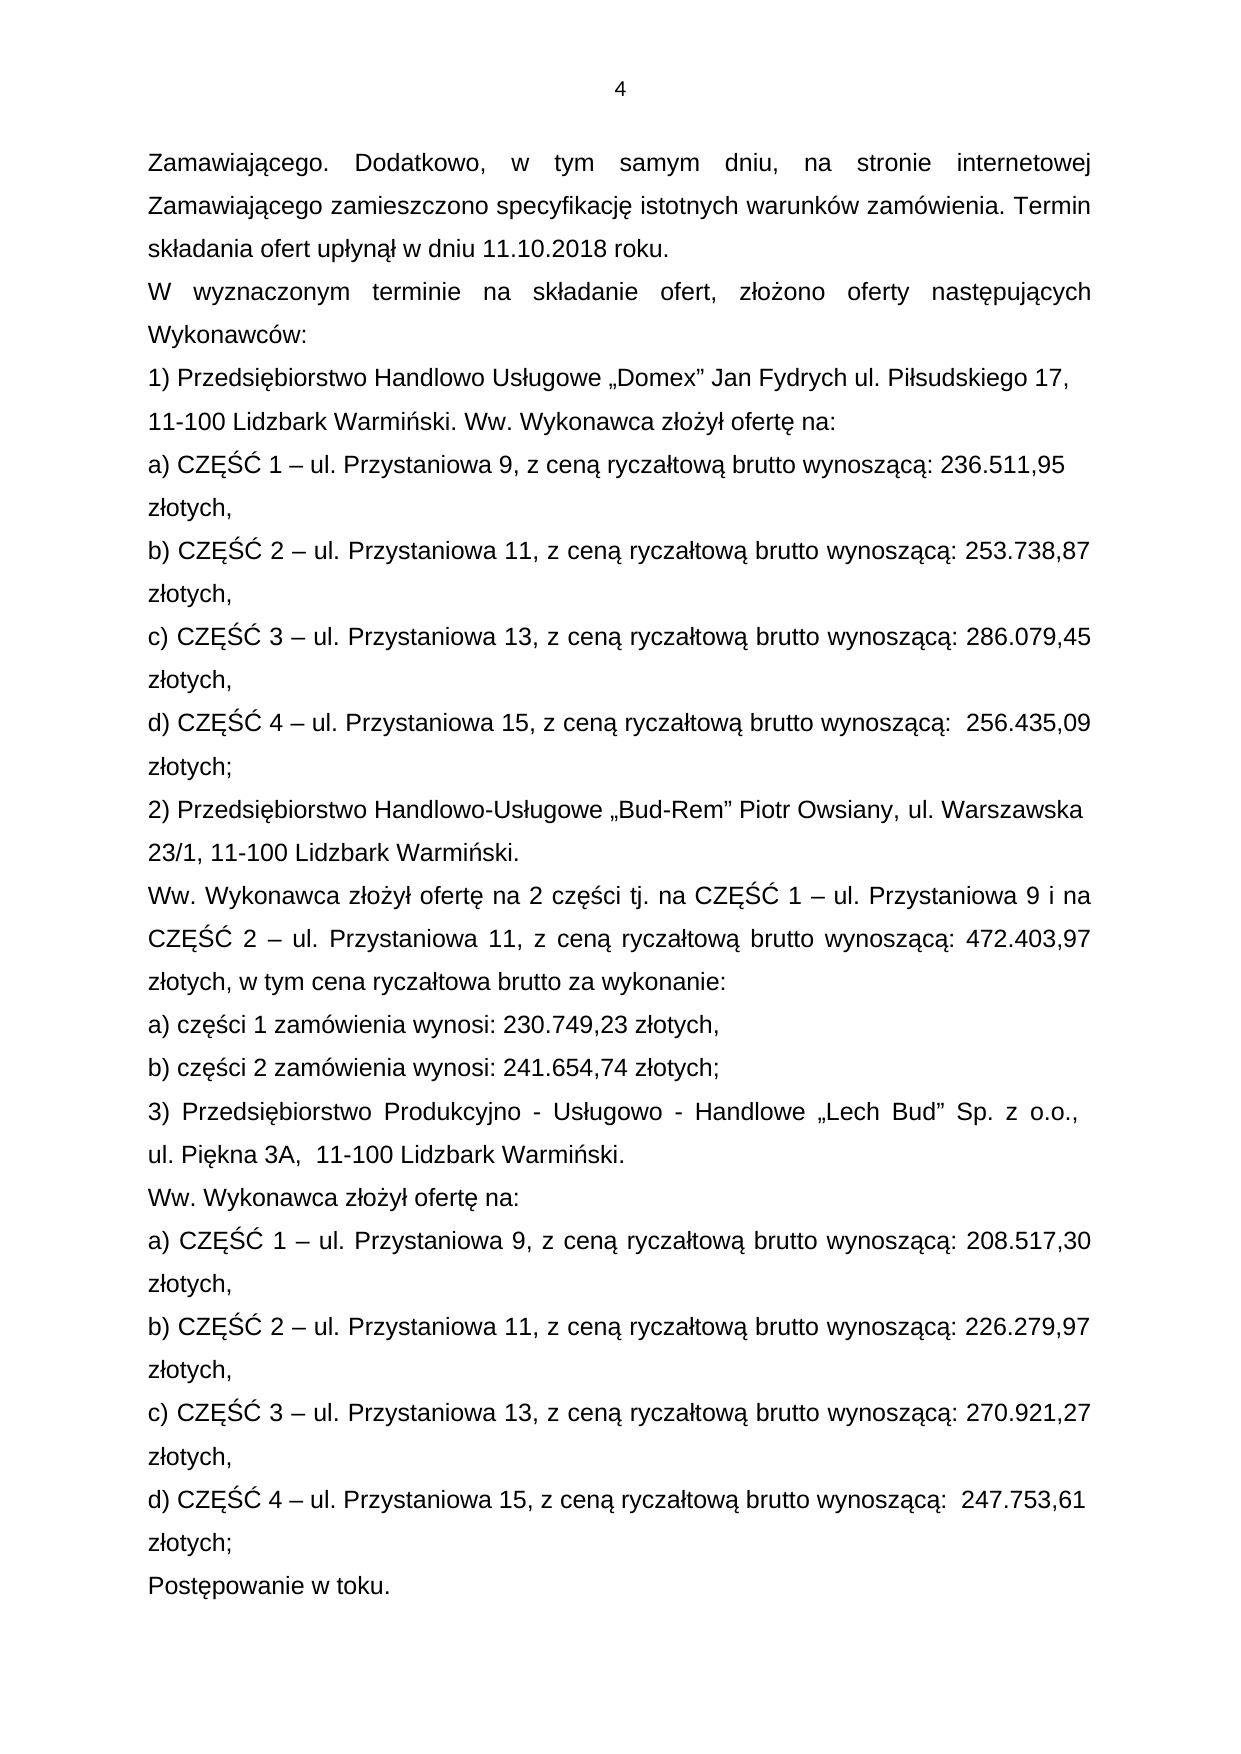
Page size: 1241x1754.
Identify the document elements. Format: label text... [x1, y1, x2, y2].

text d) CZĘŚĆ 4 – ul. Przystaniowa 15, z ceną ryczałtową brutto wynoszącą: 256.435,09 złotych; [148, 708, 1092, 780]
text Ww. Wykonawca złożył ofertę na 2 części tj. na CZĘŚĆ 1 – ul. Przystaniowa 9 i na CZĘŚĆ 2 – ul. Przystaniowa 11, z ceną ryczałtową brutto wynoszącą: 472.403,97 złotych, w tym cena ryczałtowa brutto za wykonanie: [148, 881, 1092, 996]
text b) części 2 zamówienia wynosi: 241.654,74 złotych; [148, 1053, 1092, 1082]
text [148, 148, 1092, 263]
text a) CZĘŚĆ 1 – ul. Przystaniowa 9, z ceną ryczałtową brutto wynoszącą: 208.517,30 złotych, [148, 1226, 1092, 1298]
text a) CZĘŚĆ 1 – ul. Przystaniowa 9, z ceną ryczałtową brutto wynoszącą: 236.511,95 [148, 449, 1092, 478]
text 1) Przedsiębiorstwo Handlowo Usługowe „Domex” Jan Fydrych ul. Piłsudskiego 17, [148, 363, 1092, 392]
text c) CZĘŚĆ 3 – ul. Przystaniowa 13, z ceną ryczałtową brutto wynoszącą: 286.079,45 złotych, [148, 622, 1092, 694]
text 2) Przedsiębiorstwo Handlowo-Usługowe „Bud-Rem” Piotr Owsiany, ul. Warszawska [148, 794, 1092, 823]
text W wyznaczonym terminie na składanie ofert, złożono oferty następujących Wykonawców: [148, 277, 1092, 349]
text złotych; [148, 1528, 1092, 1556]
text b) CZĘŚĆ 2 – ul. Przystaniowa 11, z ceną ryczałtową brutto wynoszącą: 253.738,87 złotych, [148, 536, 1092, 608]
text c) CZĘŚĆ 3 – ul. Przystaniowa 13, z ceną ryczałtową brutto wynoszącą: 270.921,27 złotych, [148, 1398, 1092, 1470]
text 3) Przedsiębiorstwo Produkcyjno - Usługowo - Handlowe „Lech Bud” Sp. z o.o., ul. Piękna 3A, 11-100 Lidzbark Warmiński. [148, 1096, 1092, 1168]
text b) CZĘŚĆ 2 – ul. Przystaniowa 11, z ceną ryczałtową brutto wynoszącą: 226.279,97 złotych, [148, 1312, 1092, 1384]
text złotych, [148, 493, 1092, 521]
text a) części 1 zamówienia wynosi: 230.749,23 złotych, [148, 1010, 1092, 1039]
text Postępowanie w toku. [148, 1571, 1092, 1599]
text Ww. Wykonawca złożył ofertę na: [148, 1183, 1092, 1211]
text 11-100 Lidzbark Warmiński. Ww. Wykonawca złożył ofertę na: [148, 406, 1092, 435]
text 23/1, 11-100 Lidzbark Warmiński. [148, 838, 1092, 866]
text d) CZĘŚĆ 4 – ul. Przystaniowa 15, z ceną ryczałtową brutto wynoszącą: 247.753,61 [148, 1484, 1092, 1513]
